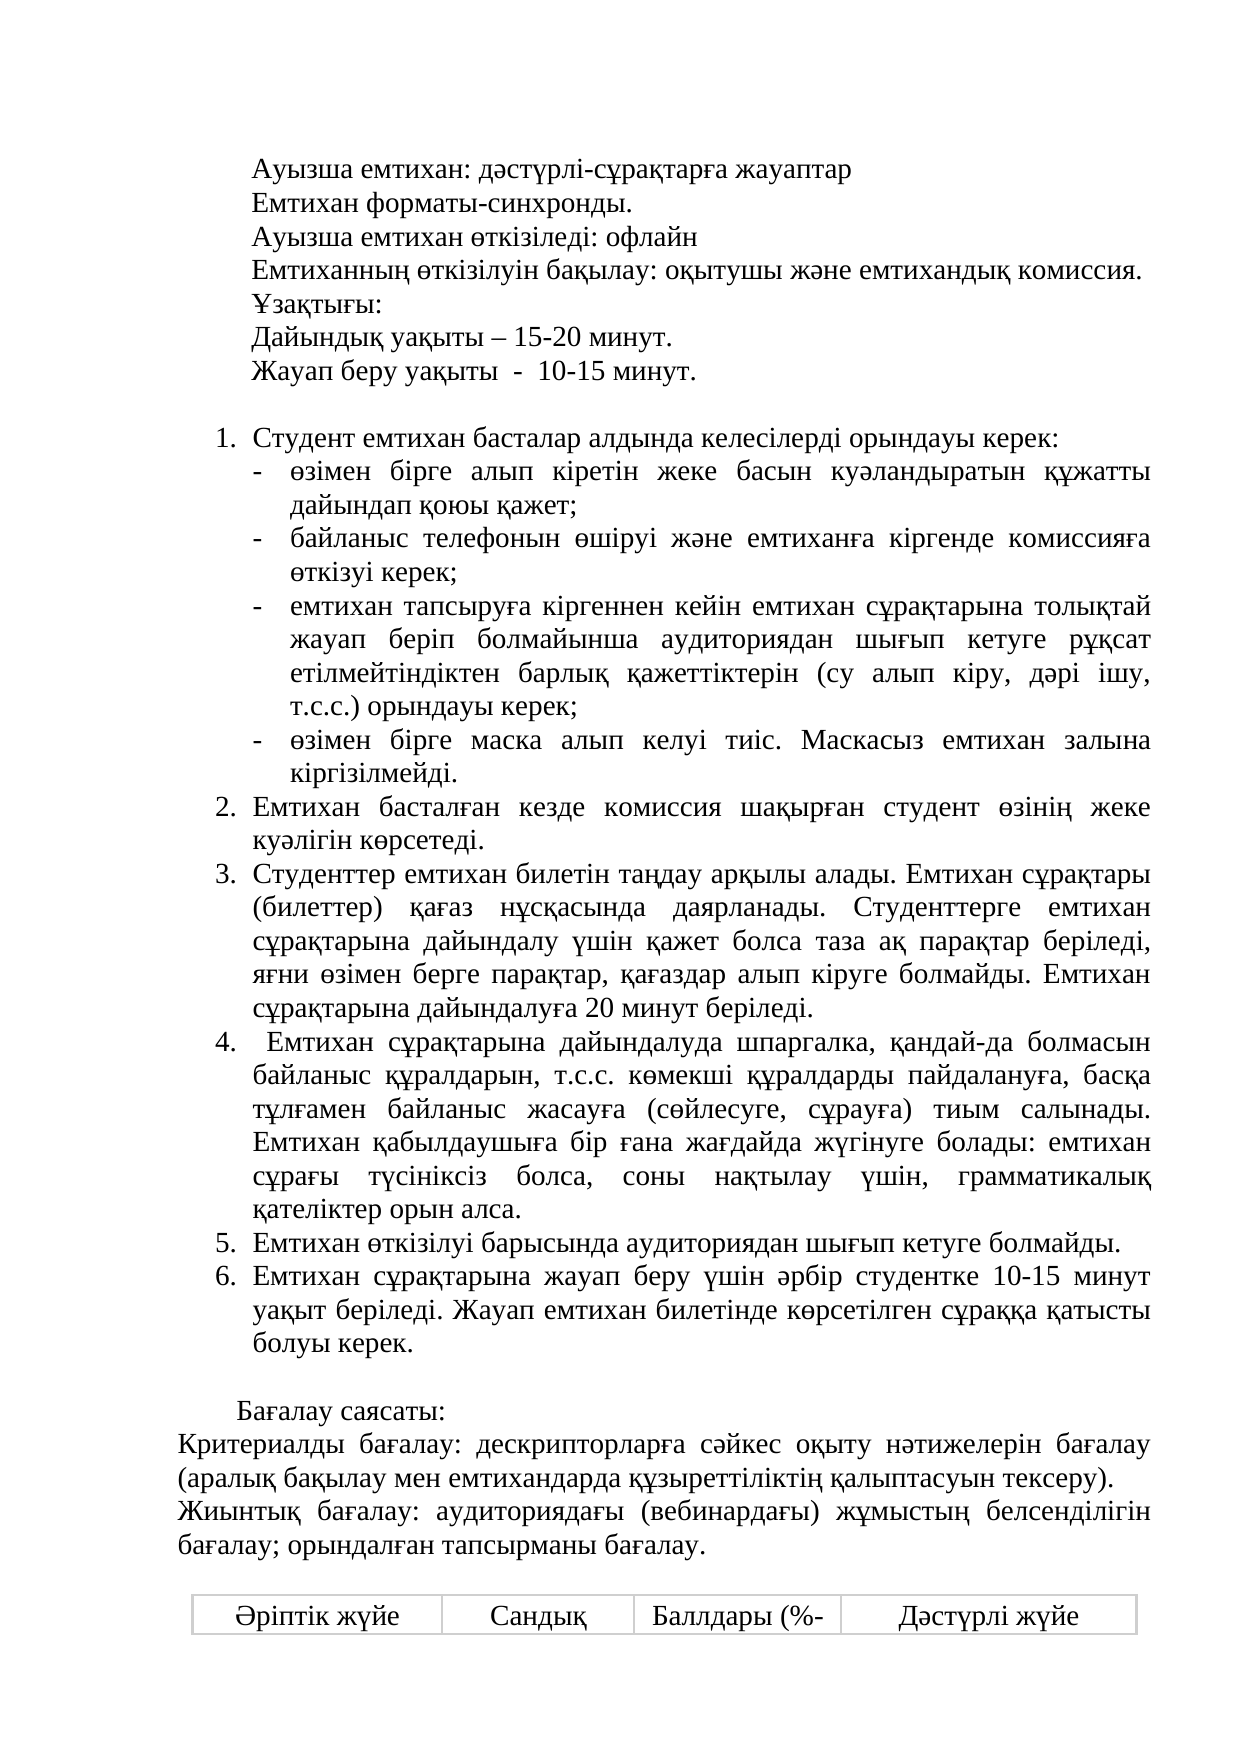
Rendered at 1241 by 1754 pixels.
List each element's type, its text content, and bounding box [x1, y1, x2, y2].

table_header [842, 1596, 1135, 1633]
list Емтихан басталған кезде комиссия шақырған студент өзінің жеке куәлігін көрсетеді. [215, 789, 1152, 856]
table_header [194, 1596, 441, 1633]
text Емтихан форматы-синхронды. [177, 185, 1152, 219]
text Ұзақтығы: [177, 286, 1152, 319]
list өзімен бірге маска алып келуі тиіс. Маскасыз емтихан залына кіргізілмейді. [252, 722, 1152, 789]
list емтихан тапсыруға кіргеннен кейін емтихан сұрақтарына толықтай жауап беріп болмайынша аудиториядан шығып кетуге рұқсат етілмейтіндіктен барлық қажеттіктерін (су алып кіру, дәрі ішу, т.с.с.) орындауы керек; [252, 588, 1152, 722]
list Студенттер емтихан билетін таңдау арқылы алады. Емтихан сұрақтары (билеттер) қағаз нұсқасында даярланады. Студенттерге емтихан сұрақтарына дайындалу үшін қажет болса таза ақ парақтар беріледі, яғни өзімен берге парақтар, қағаздар алып кіруге болмайды. Емтихан сұрақтарына дайындалуға 20 минут беріледі. [215, 856, 1152, 1024]
table_header Сандық эквивалент [443, 1596, 633, 1633]
text Ауызша емтихан өткізіледі: офлайн [177, 219, 1152, 252]
list Студент емтихан басталар алдында келесілерді орындауы керек: [215, 420, 1152, 453]
text Емтиханның өткізілуін бақылау: оқытушы және емтихандық комиссия. [177, 252, 1152, 286]
text Критериалды бағалау: дескрипторларға сәйкес оқыту нәтижелерін бағалау (аралық бақылау мен емтихандарда құзыреттіліктің қалыптасуын тексеру). [177, 1426, 1152, 1493]
text Жауап беру уақыты - 10-15 минут. [177, 353, 1152, 386]
list өзімен бірге алып кіретін жеке басын куәландыратын құжатты дайындап қоюы қажет; [252, 453, 1152, 521]
list Емтихан өткізілуі барысында аудиториядан шығып кетуге болмайды. [215, 1225, 1152, 1258]
text Ауызша емтихан: дәстүрлі-сұрақтарға жауаптар [177, 152, 1152, 185]
text Дайындық уақыты – 15-20 минут. [177, 319, 1152, 353]
list Емтихан сұрақтарына жауап беру үшін әрбір студентке 10-15 минут уақыт беріледі. Жауап емтихан билетінде көрсетілген сұраққа қатысты болуы керек. [215, 1258, 1152, 1359]
text Жиынтық бағалау: аудиториядағы (вебинардағы) жұмыстың белсенділігін бағалау; орындалған тапсырманы бағалау. [177, 1493, 1152, 1560]
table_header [635, 1596, 840, 1633]
list байланыс телефонын өшіруі және емтиханға кіргенде комиссияға өткізуі керек; [252, 521, 1152, 588]
list Емтихан сұрақтарына дайындалуда шпаргалка, қандай-да болмасын байланыс құралдарын, т.с.с. көмекші құралдарды пайдалануға, басқа тұлғамен байланыс жасауға (сөйлесуге, сұрауға) тиым салынады. Емтихан қабылдаушыға бір ғана жағдайда жүгінуге болады: емтихан сұрағы түсініксіз болса, соны нақтылау үшін, грамматикалық қателіктер орын алса. [215, 1024, 1152, 1225]
text Бағалау саясаты: [177, 1393, 1152, 1426]
